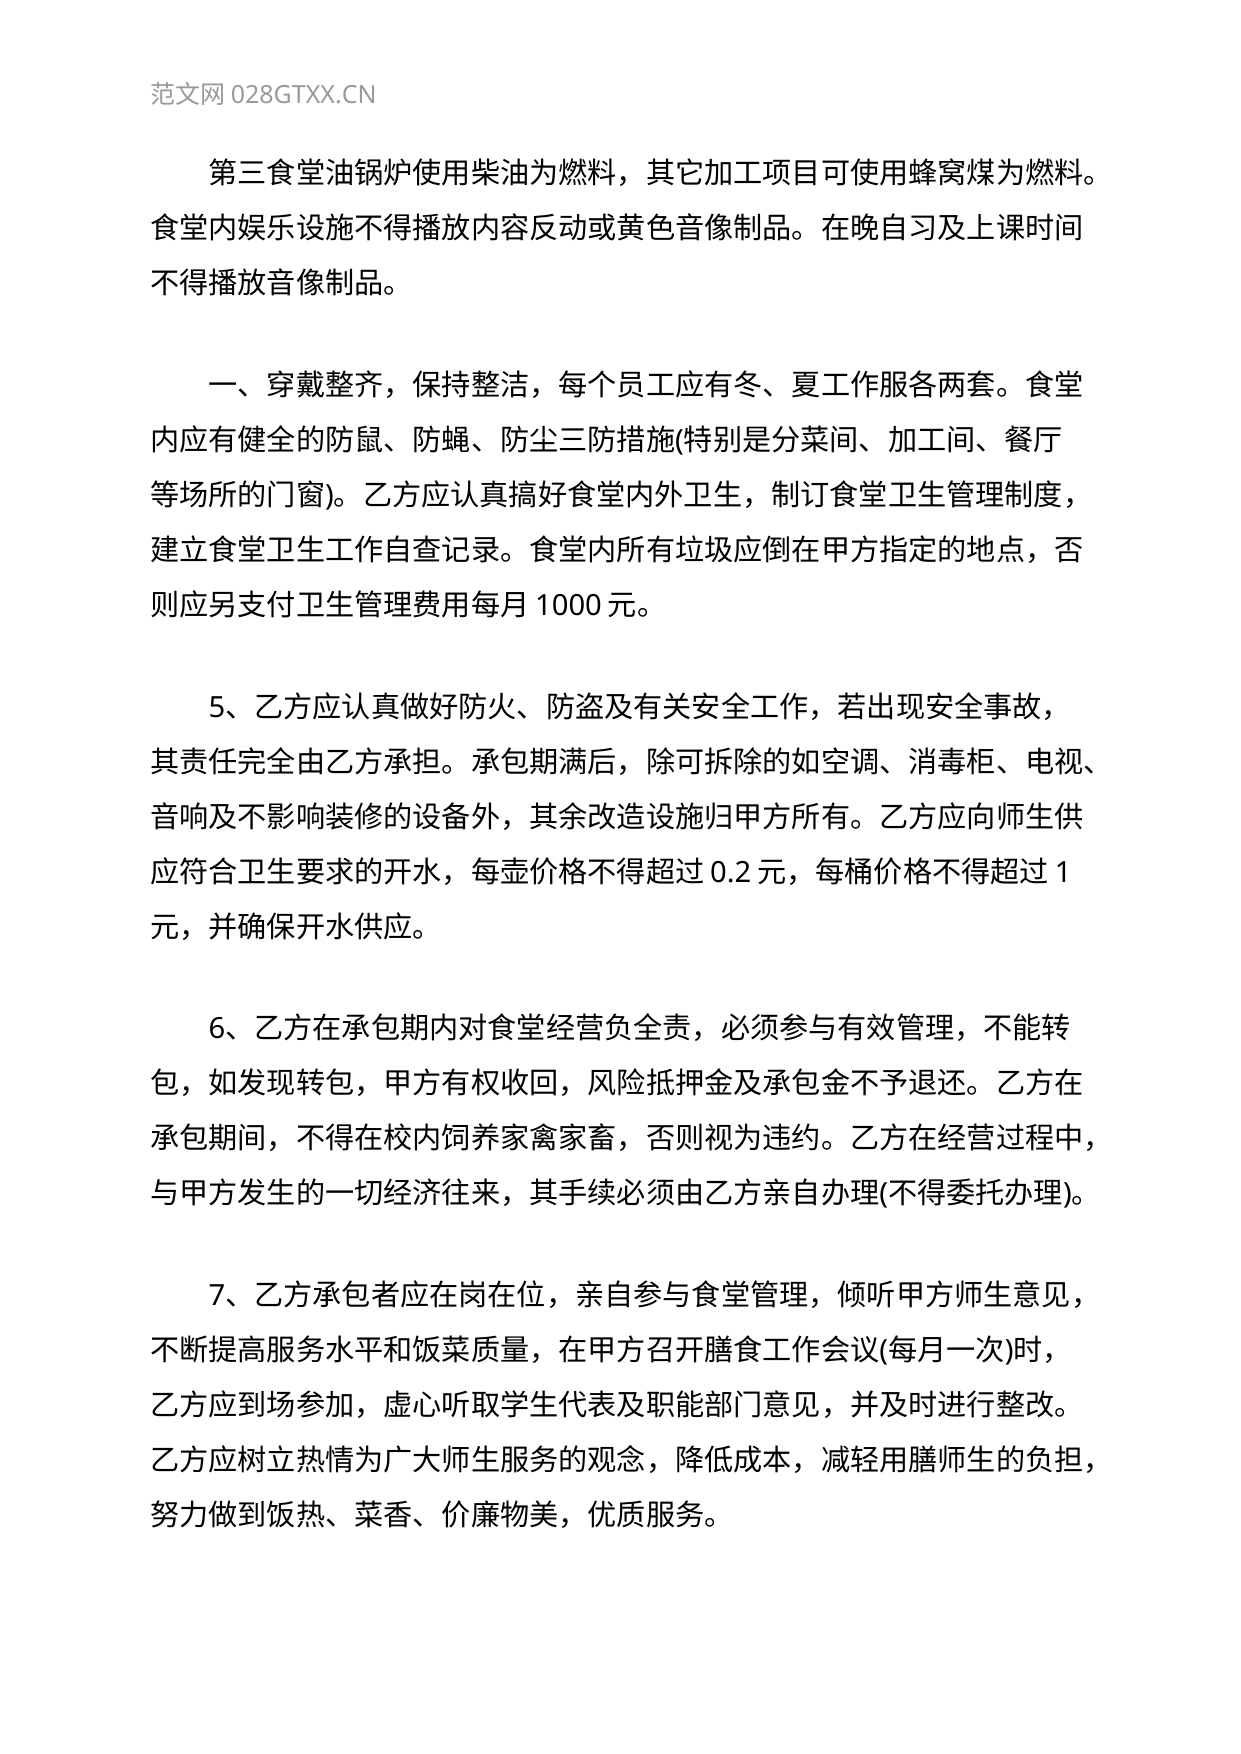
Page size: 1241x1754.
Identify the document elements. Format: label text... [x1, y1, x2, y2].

text 7、乙方承包者应在岗在位，亲自参与食堂管理，倾听甲方师生意见，不断提高服务水平和饭菜质量，在甲方召开膳食工作会议(每月一次)时，乙方应到场参加，虚心听取学生代表及职能部门意见，并及时进行整改。乙方应树立热情为广大师生服务的观念，降低成本，减轻用膳师生的负担，努力做到饭热、菜香、价廉物美，优质服务。 [150, 1272, 1090, 1534]
text 6、乙方在承包期内对食堂经营负全责，必须参与有效管理，不能转包，如发现转包，甲方有权收回，风险抵押金及承包金不予退还。乙方在承包期间，不得在校内饲养家禽家畜，否则视为违约。乙方在经营过程中，与甲方发生的一切经济往来，其手续必须由乙方亲自办理(不得委托办理)。 [150, 1005, 1090, 1212]
text 第三食堂油锅炉使用柴油为燃料，其它加工项目可使用蜂窝煤为燃料。食堂内娱乐设施不得播放内容反动或黄色音像制品。在晚自习及上课时间不得播放音像制品。 [150, 150, 1090, 302]
text 5、乙方应认真做好防火、防盗及有关安全工作，若出现安全事故，其责任完全由乙方承担。承包期满后，除可拆除的如空调、消毒柜、电视、音响及不影响装修的设备外，其余改造设施归甲方所有。乙方应向师生供应符合卫生要求的开水，每壶价格不得超过0.2元，每桶价格不得超过1元，并确保开水供应。 [150, 683, 1090, 945]
text 一、穿戴整齐，保持整洁，每个员工应有冬、夏工作服各两套。食堂内应有健全的防鼠、防蝇、防尘三防措施(特别是分菜间、加工间、餐厅等场所的门窗)。乙方应认真搞好食堂内外卫生，制订食堂卫生管理制度，建立食堂卫生工作自查记录。食堂内所有垃圾应倒在甲方指定的地点，否则应另支付卫生管理费用每月1000元。 [150, 362, 1090, 624]
